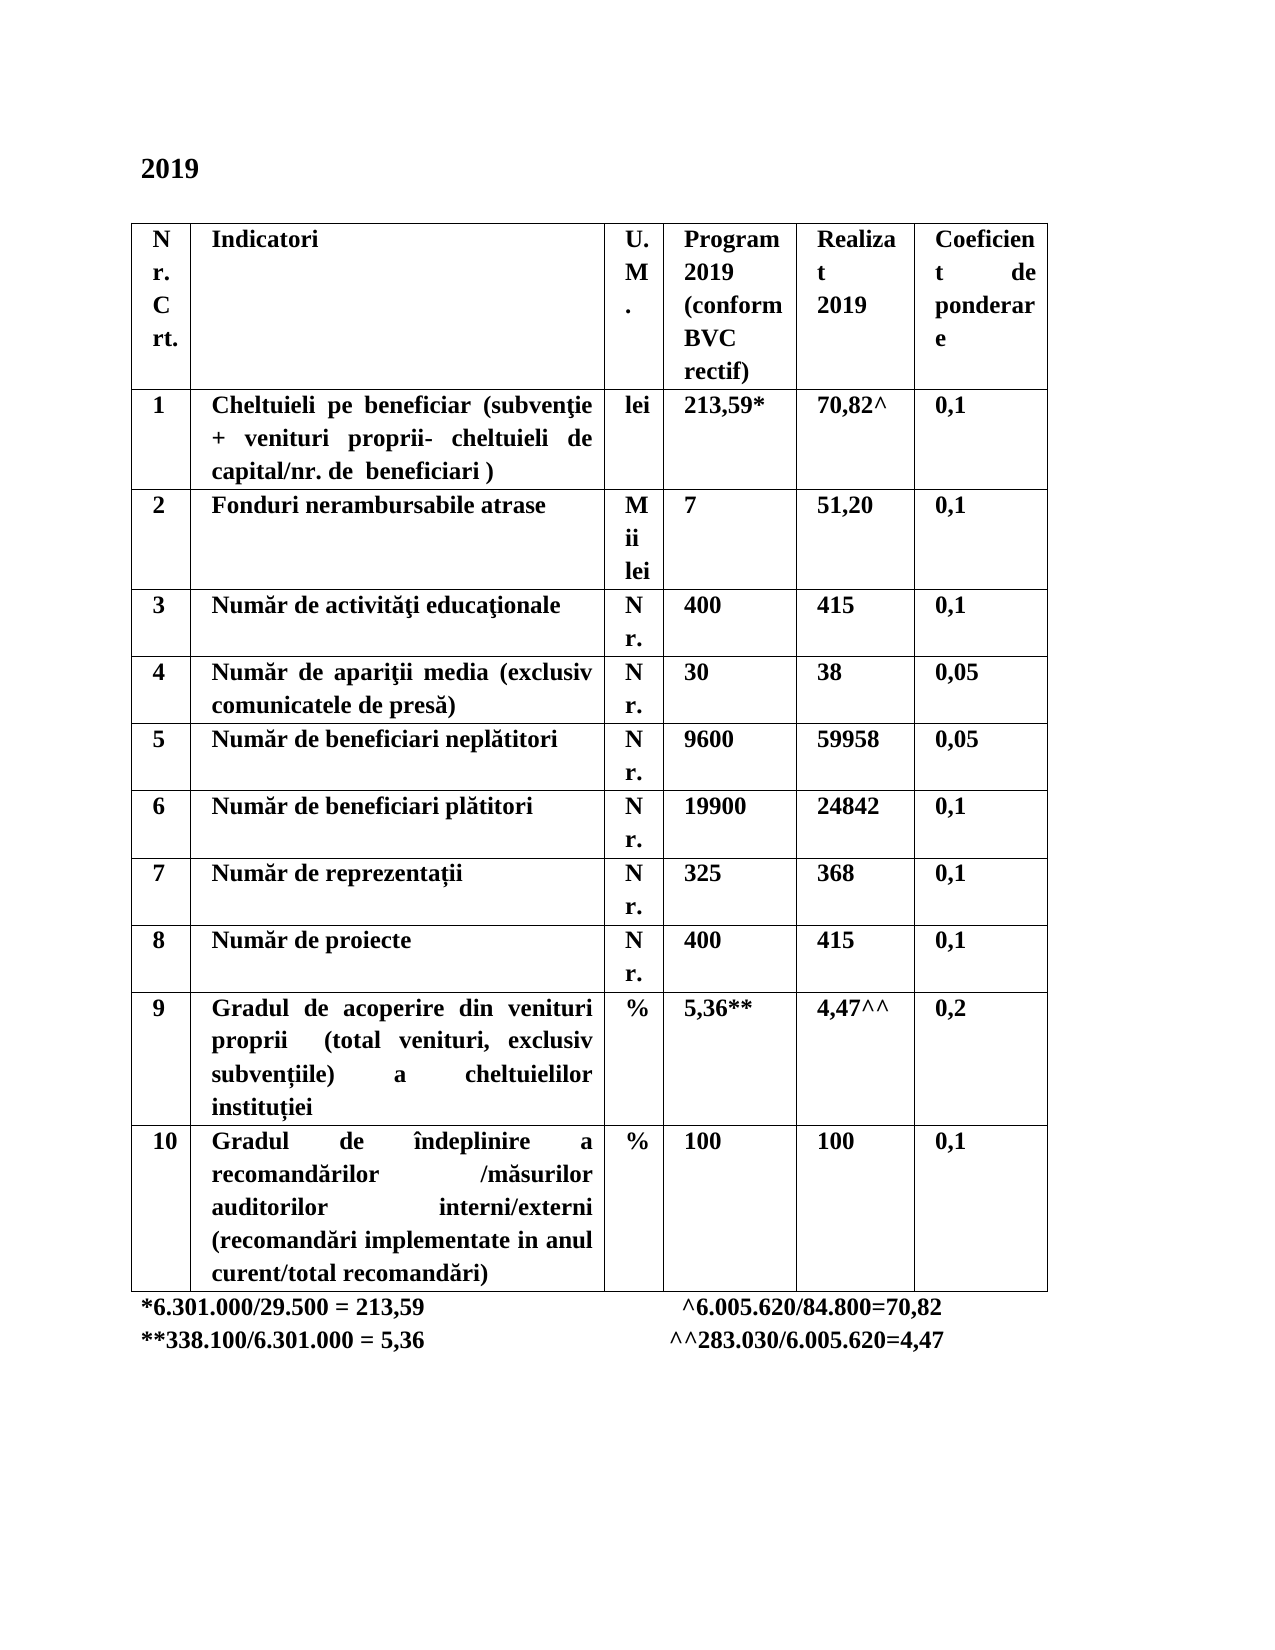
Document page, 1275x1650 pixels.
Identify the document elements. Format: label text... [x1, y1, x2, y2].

table_cell 30 [664, 657, 796, 723]
table_cell Număr de proiecte [191, 926, 604, 992]
table_cell 9600 [664, 724, 796, 790]
table_cell 0,1 [915, 490, 1047, 589]
text *6.301.000/29.500 = 213,59 ^6.005.620/84.800=70,82 [141, 1292, 1157, 1321]
table_cell Nr. [605, 859, 663, 924]
table_cell 400 [664, 590, 796, 656]
table_cell 415 [797, 590, 914, 656]
table_cell 0,1 [915, 1126, 1047, 1291]
table_cell 213,59* [664, 390, 796, 489]
table_cell 2 [132, 490, 190, 589]
table_cell 6 [132, 791, 190, 857]
table_cell 8 [132, 926, 190, 992]
table_cell Gradul de îndeplinire a recomandărilor /măsurilor auditorilor interni/externi (recomandări implementate in anul curent/total recomandări) [191, 1126, 604, 1291]
table_cell 100 [797, 1126, 914, 1291]
table_cell 38 [797, 657, 914, 723]
table_cell 0,1 [915, 926, 1047, 992]
table_cell 24842 [797, 791, 914, 857]
table_cell 100 [664, 1126, 796, 1291]
table_cell % [605, 1126, 663, 1291]
table_cell 1 [132, 390, 190, 489]
table_cell 59958 [797, 724, 914, 790]
table_header Coeficient de ponderare [915, 224, 1047, 389]
table_cell 0,05 [915, 657, 1047, 723]
table_cell Nr. [605, 791, 663, 857]
table_cell Nr. [605, 724, 663, 790]
table_cell lei [605, 390, 663, 489]
table_cell 51,20 [797, 490, 914, 589]
table_cell 325 [664, 859, 796, 924]
table_cell Nr. [605, 926, 663, 992]
table_header Realizat 2019 [797, 224, 914, 389]
table_cell 7 [132, 859, 190, 924]
table_cell Gradul de acoperire din venituri proprii (total venituri, exclusiv subvențiile) a cheltuielilor instituției [191, 993, 604, 1125]
table_cell 400 [664, 926, 796, 992]
table_header Nr. Crt. [132, 224, 190, 389]
table_cell 19900 [664, 791, 796, 857]
table_cell 368 [797, 859, 914, 924]
table_cell Cheltuieli pe beneficiar (subvenţie + venituri proprii- cheltuieli de capital/nr. de beneficiari ) [191, 390, 604, 489]
table_cell 5,36** [664, 993, 796, 1125]
table_cell Nr. [605, 590, 663, 656]
table_cell 0,05 [915, 724, 1047, 790]
table_header U.M. [605, 224, 663, 389]
table_cell 70,82^ [797, 390, 914, 489]
table_cell Număr de beneficiari plătitori [191, 791, 604, 857]
table_cell 415 [797, 926, 914, 992]
table_header Program 2019 (conform BVC rectif) [664, 224, 796, 389]
table_cell Număr de beneficiari neplătitori [191, 724, 604, 790]
table_cell Număr de reprezentații [191, 859, 604, 924]
table_cell 9 [132, 993, 190, 1125]
text **338.100/6.301.000 = 5,36 ^^283.030/6.005.620=4,47 [141, 1325, 1157, 1354]
table_cell Mii lei [605, 490, 663, 589]
table_cell 0,1 [915, 791, 1047, 857]
table_cell 0,1 [915, 590, 1047, 656]
table_cell 0,1 [915, 859, 1047, 924]
table_cell 7 [664, 490, 796, 589]
table_cell 10 [132, 1126, 190, 1291]
text 2019 [141, 151, 1157, 185]
table_cell 4,47^^ [797, 993, 914, 1125]
table_cell 3 [132, 590, 190, 656]
table_cell % [605, 993, 663, 1125]
table_cell Nr. [605, 657, 663, 723]
table_cell Număr de activităţi educaţionale [191, 590, 604, 656]
table_cell Număr de apariţii media (exclusiv comunicatele de presă) [191, 657, 604, 723]
table_cell 0,1 [915, 390, 1047, 489]
table_header Indicatori [191, 224, 604, 389]
table_cell Fonduri nerambursabile atrase [191, 490, 604, 589]
table_cell 0,2 [915, 993, 1047, 1125]
table_cell 4 [132, 657, 190, 723]
table_cell 5 [132, 724, 190, 790]
